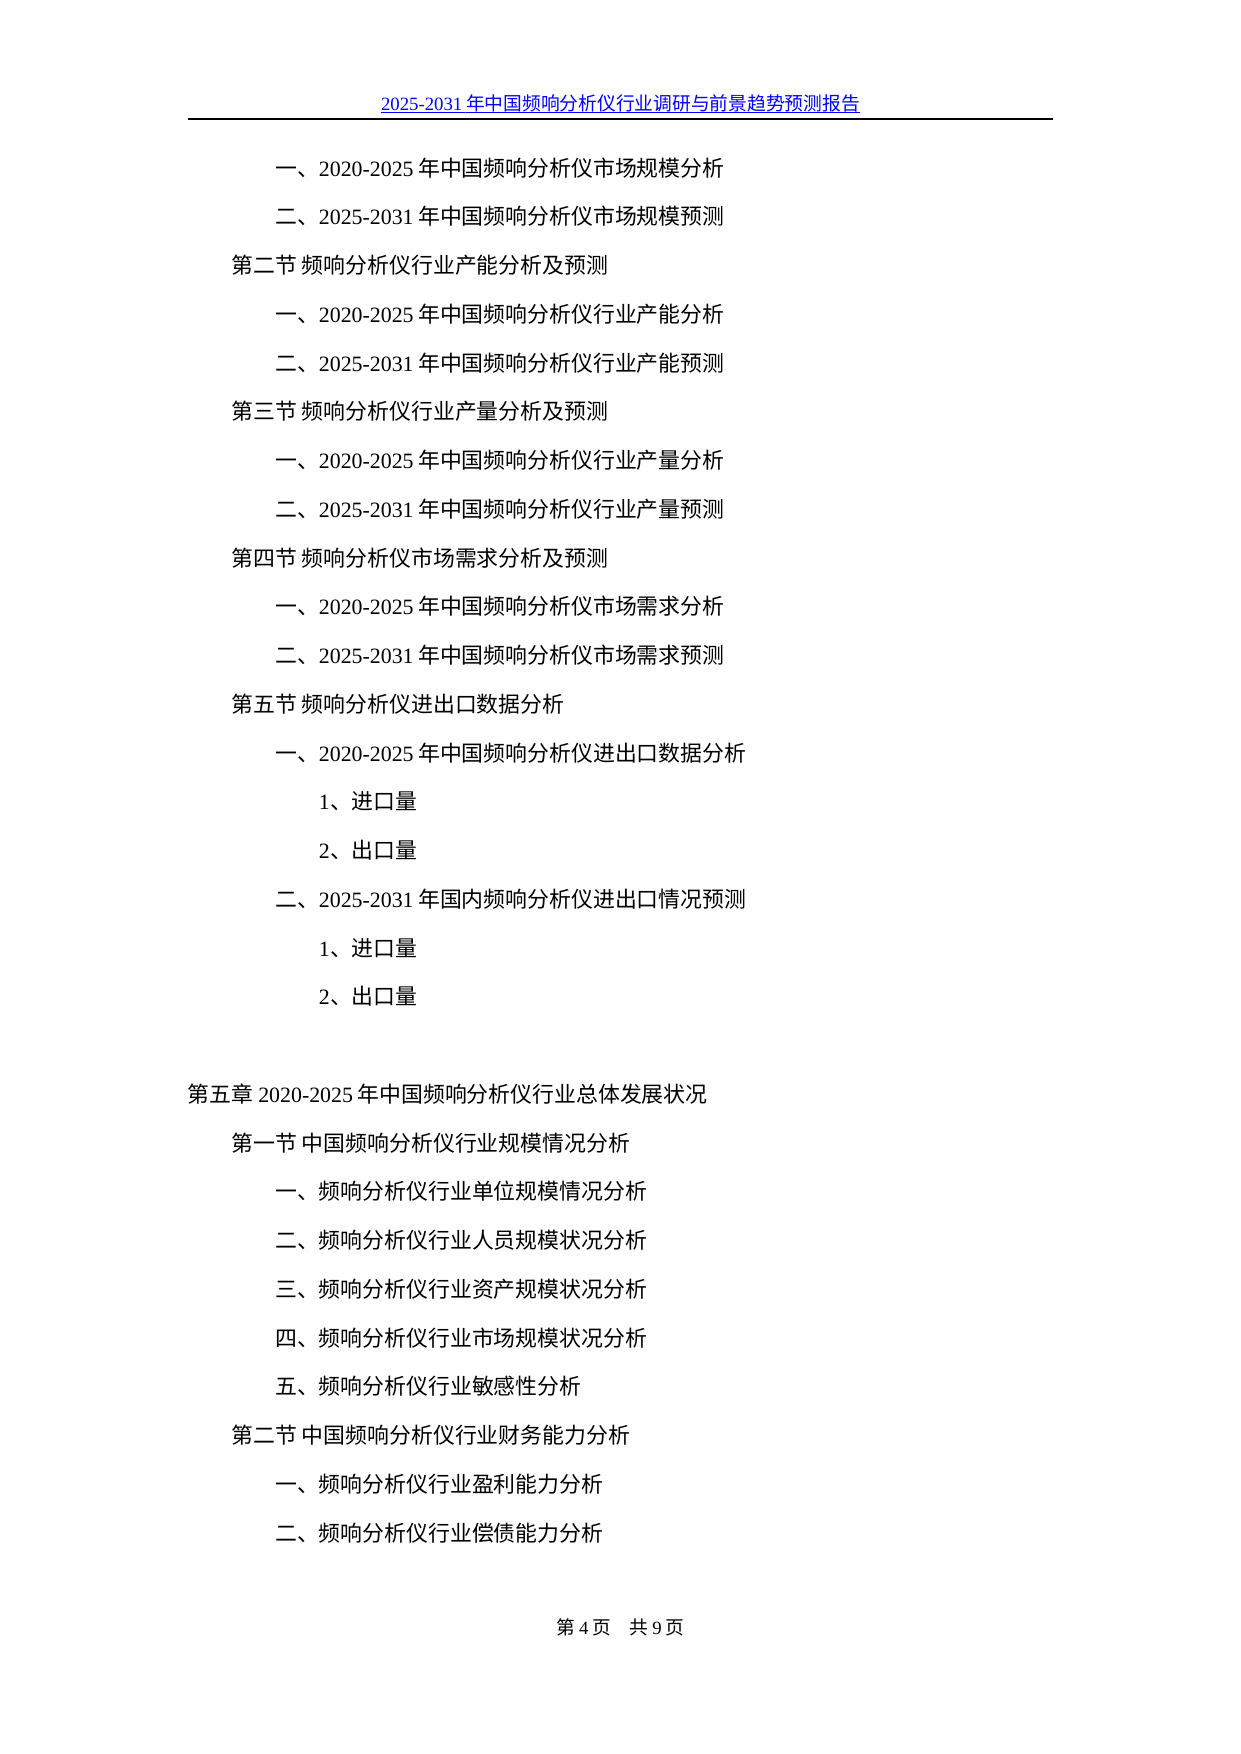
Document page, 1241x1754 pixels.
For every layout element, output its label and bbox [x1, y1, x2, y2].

text [187, 150, 1053, 1548]
